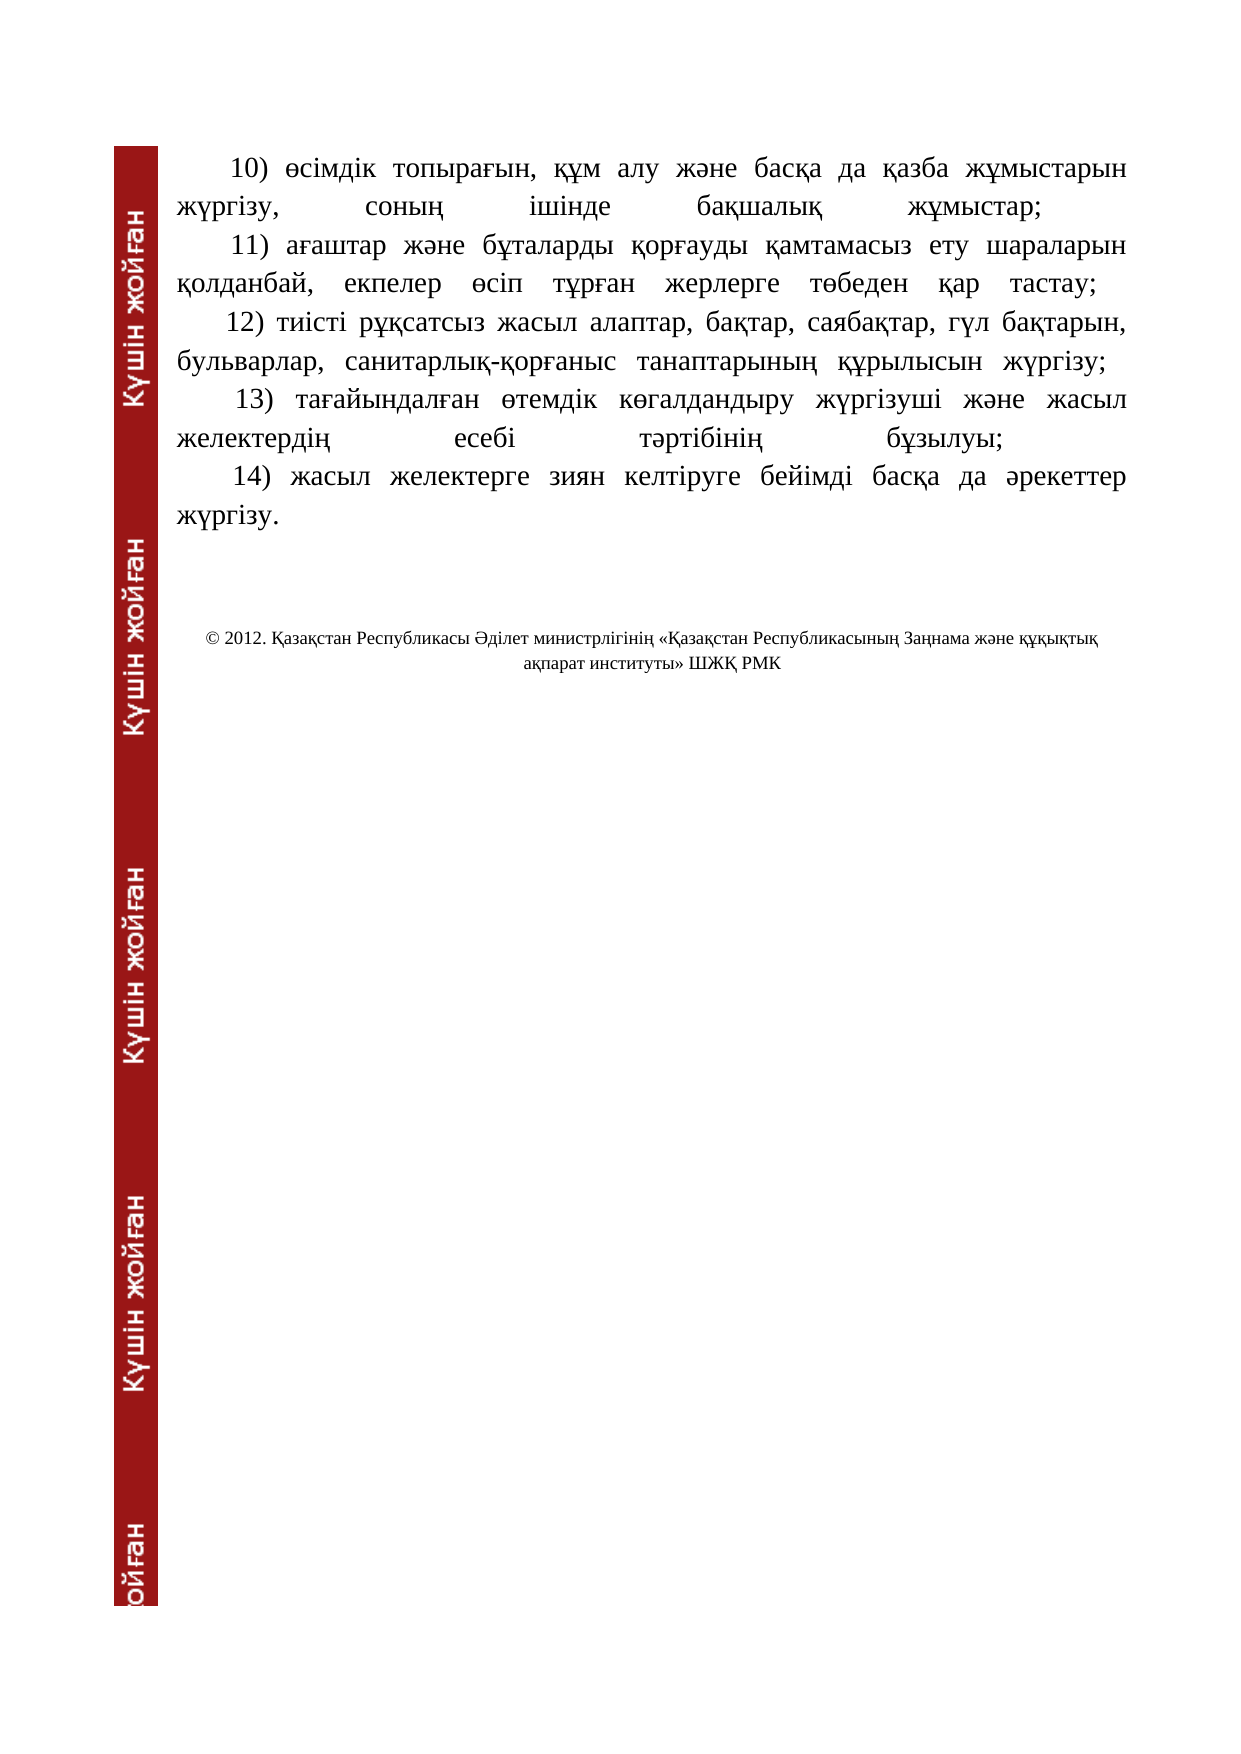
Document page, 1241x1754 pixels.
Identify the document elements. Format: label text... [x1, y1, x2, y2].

text © 2012. Қазақстан Республикасы Әділет министрлігінің «Қазақстан Республикасының Заңнама және құқықтық ақпарат институты» ШЖҚ РМК [112, 627, 1128, 673]
picture [114, 530, 158, 627]
picture [114, 146, 158, 150]
picture [114, 673, 158, 1606]
